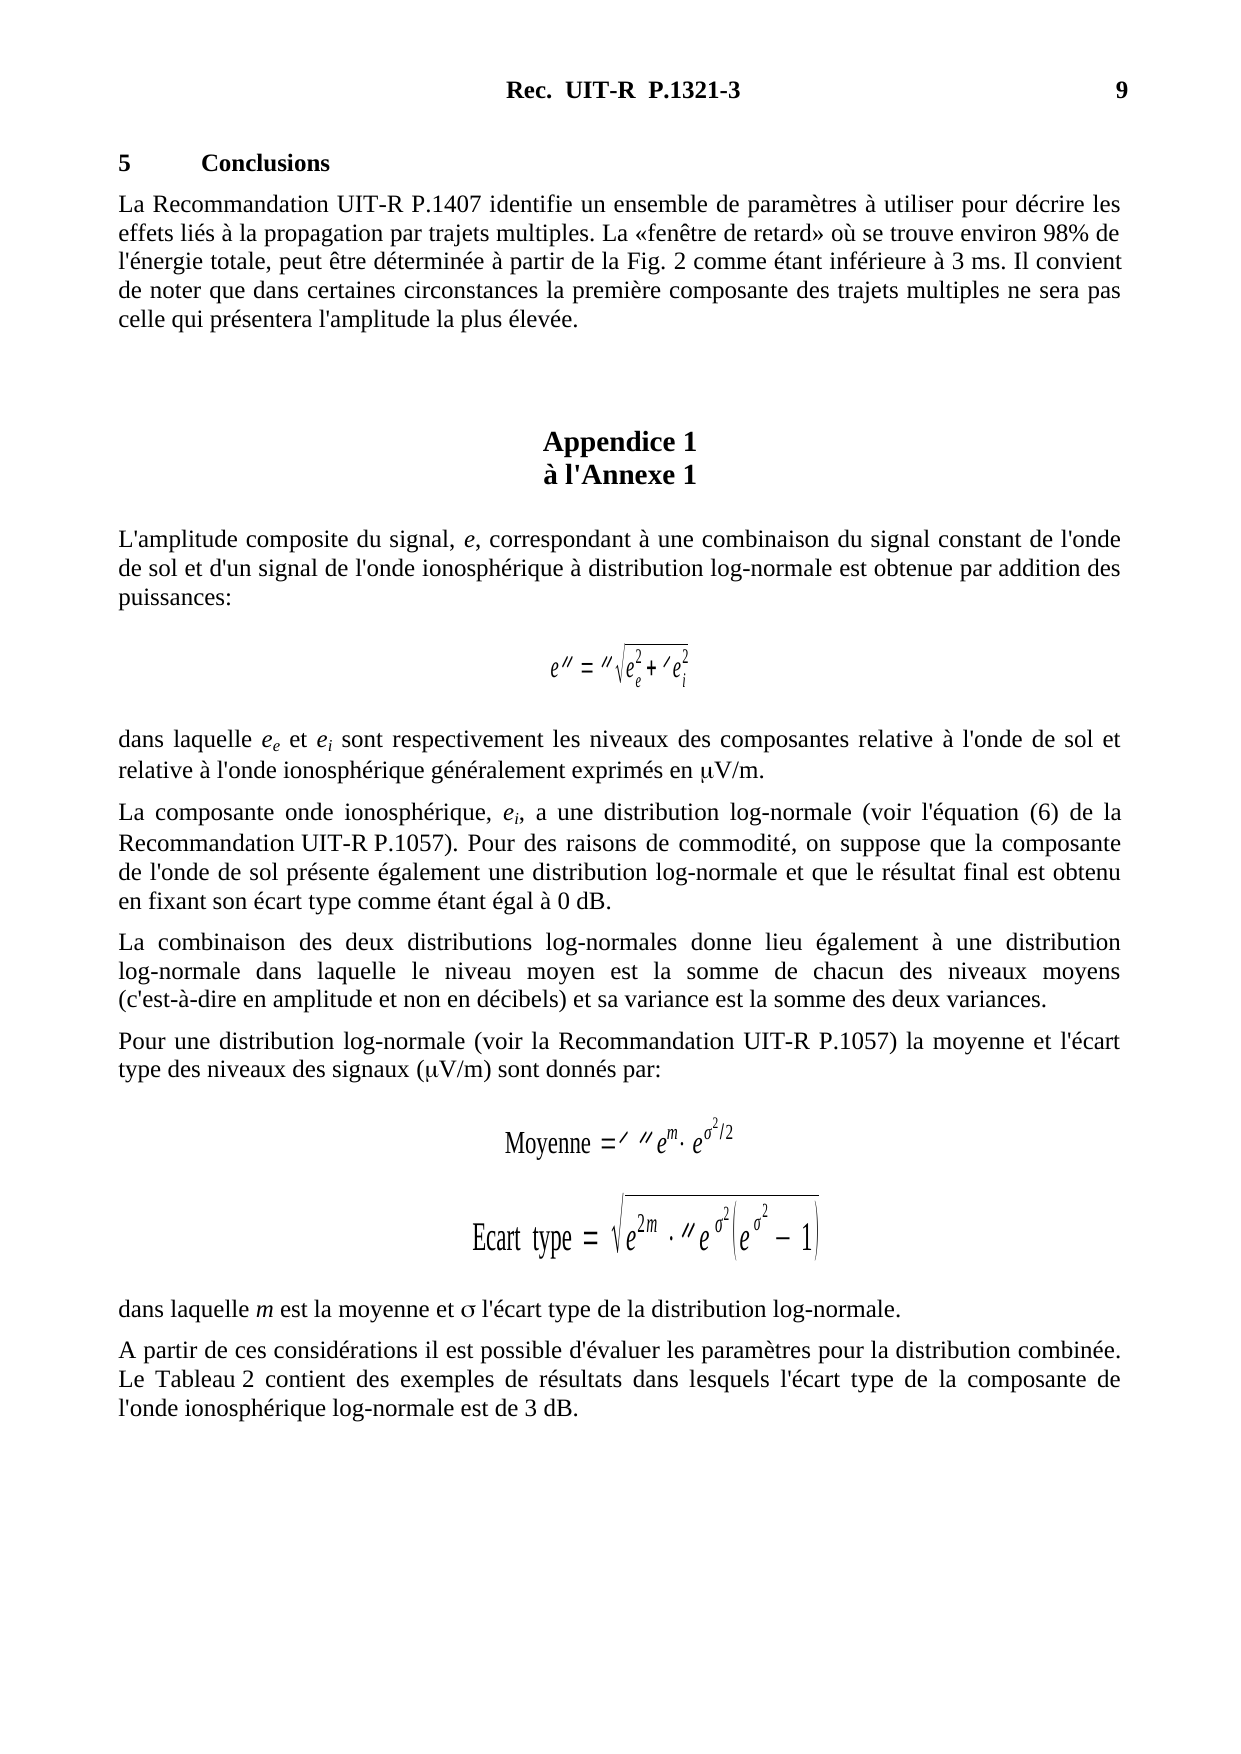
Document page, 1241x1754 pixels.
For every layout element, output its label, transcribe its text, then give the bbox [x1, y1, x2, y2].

text La combinaison des deux distributions log-normales donne lieu également à une distribution log-normale dans laquelle le niveau moyen est la somme de chacun des niveaux moyens (c'est-à-dire en amplitude et non en décibels) et sa variance est la somme des deux variances. [118, 927, 1122, 1013]
text Pour une distribution log-normale (voir la Recommandation UIT-R P.1057) la moyenne et l'écart type des niveaux des signaux (V/m) sont donnés par: [118, 1026, 1122, 1083]
text A partir de ces considérations il est possible d'évaluer les paramètres pour la distribution combinée. Le Tableau 2 contient des exemples de résultats dans lesquels l'écart type de la composante de l'onde ionosphérique log-normale est de 3 dB. [118, 1335, 1122, 1422]
text La composante onde ionosphérique, ei, a une distribution log-normale (voir l'équation (6) de la Recommandation UIT-R P.1057). Pour des raisons de commodité, on suppose que la composante de l'onde de sol présente également une distribution log-normale et que le résultat final est obtenu en fixant son écart type comme étant égal à 0 dB. [118, 797, 1122, 914]
title Appendice 1 à l'Annexe 1 [118, 424, 1122, 491]
text dans laquelle ee et ei sont respectivement les niveaux des composantes relative à l'onde de sol et relative à l'onde ionosphérique généralement exprimés en V/m. [118, 724, 1122, 784]
text La Recommandation UIT-R P.1407 identifie un ensemble de paramètres à utiliser pour décrire les effets liés à la propagation par trajets multiples. La «fenêtre de retard» où se trouve environ 98% de l'énergie totale, peut être déterminée à partir de la Fig. 2 comme étant inférieure à 3 ms. Il convient de noter que dans certaines circonstances la première composante des trajets multiples ne sera pas celle qui présentera l'amplitude la plus élevée. [118, 189, 1122, 333]
subtitle 5 Conclusions [118, 148, 1122, 176]
title L'amplitude composite du signal, e, correspondant à une combinaison du signal constant de l'onde de sol et d'un signal de l'onde ionosphérique à distribution log-normale est obtenue par addition des puissances: [118, 524, 1122, 611]
text dans laquelle m est la moyenne et l'écart type de la distribution log-normale. [118, 1294, 1122, 1323]
